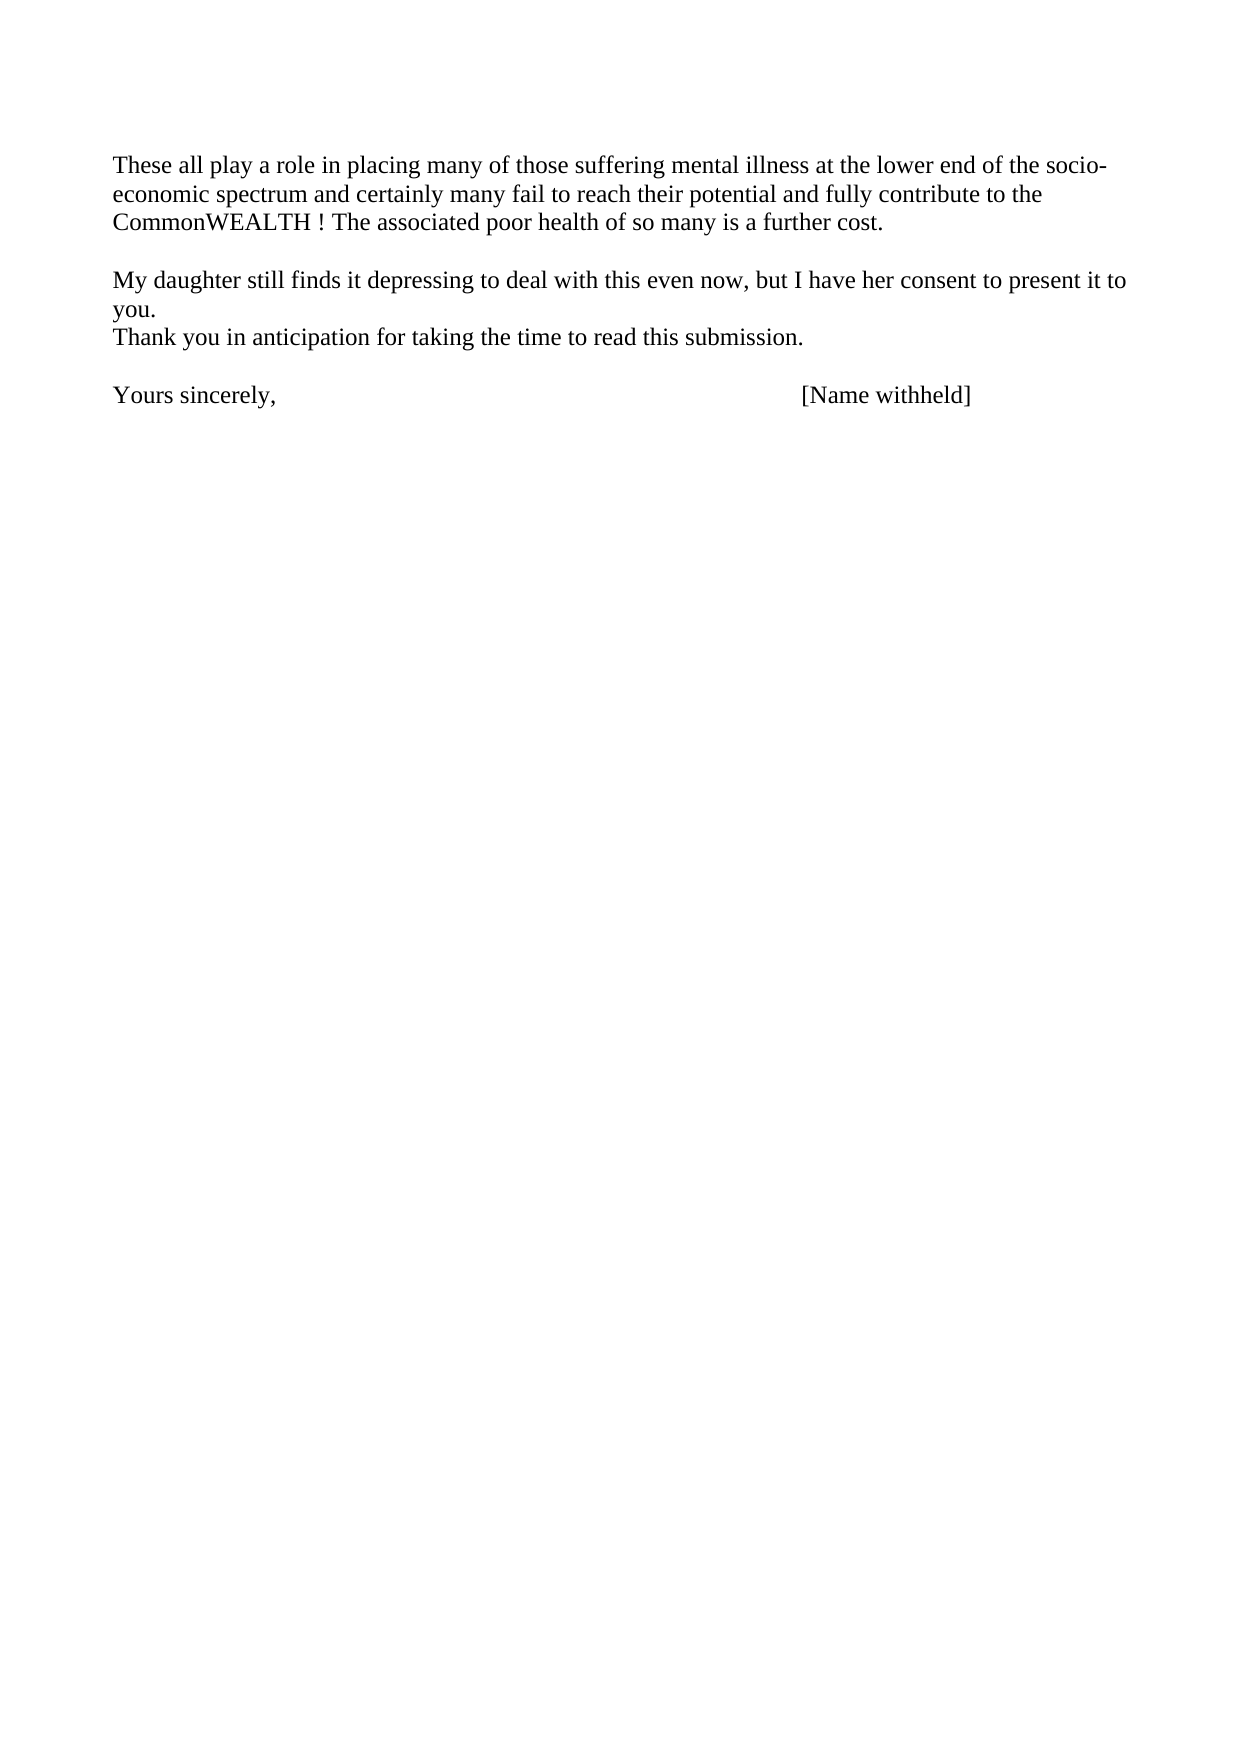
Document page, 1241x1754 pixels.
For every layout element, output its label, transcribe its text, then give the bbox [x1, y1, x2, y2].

text Yours sincerely, [Name withheld] [112, 380, 1128, 409]
text These all play a role in placing many of those suffering mental illness at the lower end of the socio-economic spectrum and certainly many fail to reach their potential and fully contribute to the CommonWEALTH ! The associated poor health of so many is a further cost. [112, 150, 1128, 236]
text Thank you in anticipation for taking the time to read this submission. [112, 322, 1128, 351]
text My daughter still finds it depressing to deal with this even now, but I have her consent to present it to you. [112, 265, 1128, 322]
